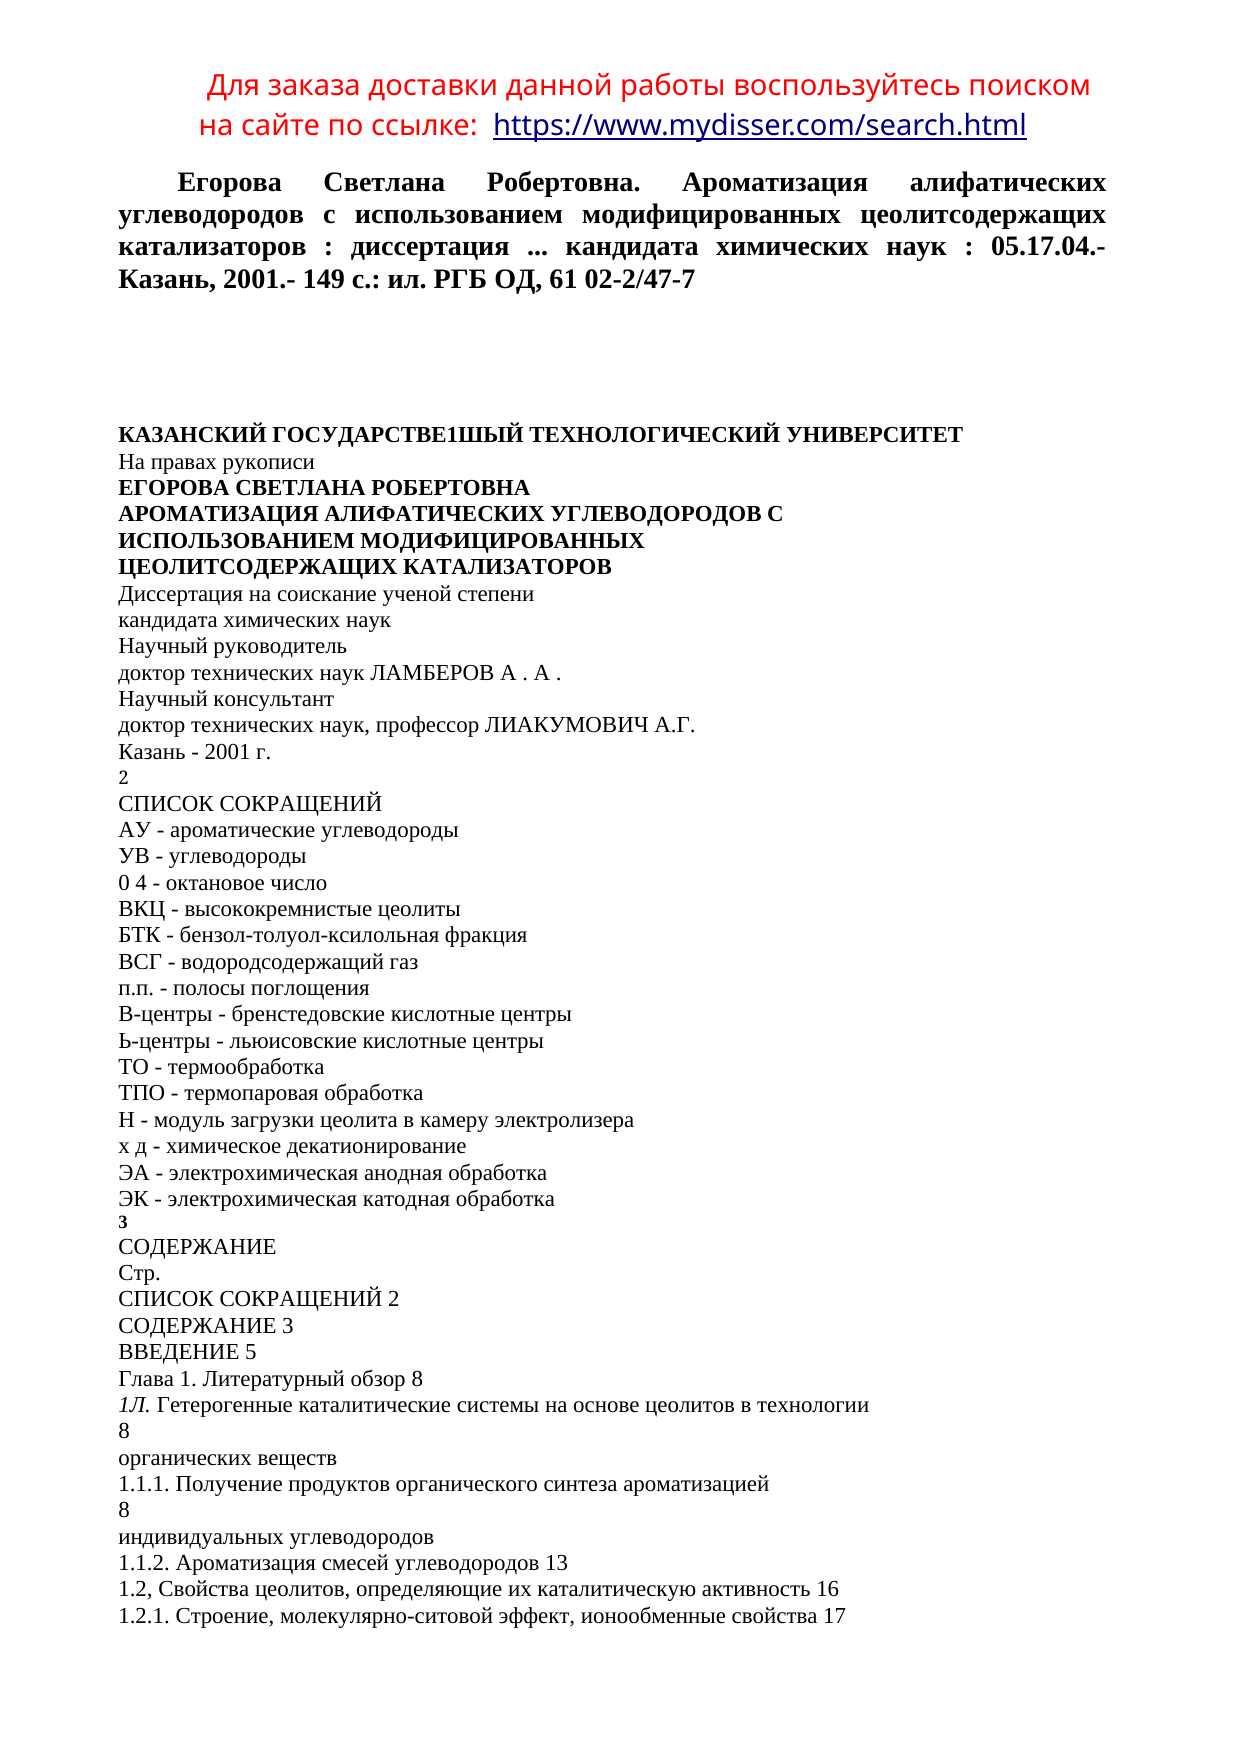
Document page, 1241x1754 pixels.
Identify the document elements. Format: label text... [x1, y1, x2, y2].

text На правах рукописи [118, 448, 1107, 474]
text КАЗАНСКИЙ ГОСУДАРСТВЕ1ШЫЙ ТЕХНОЛОГИЧЕСКИЙ УНИВЕРСИТЕТ [118, 421, 1107, 448]
text ВКЦ - высококремнистые цеолиты [118, 895, 1107, 921]
text органических веществ [118, 1444, 1107, 1470]
text 1.1.2. Ароматизация смесей углеводородов 13 [118, 1549, 1107, 1575]
text 0 4 - октановое число [118, 869, 1107, 895]
text ТПО - термопаровая обработка [118, 1079, 1107, 1106]
text 1.1.1. Получение продуктов органического синтеза ароматизацией [118, 1470, 1107, 1496]
text УВ - углеводороды [118, 842, 1107, 869]
text СОДЕРЖАНИЕ [118, 1233, 1107, 1259]
text Казань - 2001 г. [118, 738, 1107, 764]
text Диссертация на соискание ученой степени [118, 579, 1107, 606]
text Научный руководитель [118, 632, 1107, 659]
text доктор технических наук ЛАМБЕРОВ A . A . [118, 659, 1107, 685]
text ЦЕОЛИТСОДЕРЖАЩИХ КАТАЛИЗАТОРОВ [118, 553, 1107, 579]
text х д - химическое декатионирование [118, 1132, 1107, 1158]
text АРОМАТИЗАЦИЯ АЛИФАТИЧЕСКИХ УГЛЕВОДОРОДОВ С [118, 501, 1107, 527]
text 1.2.1. Строение, молекулярно-ситовой эффект, ионообменные свойства 17 [118, 1602, 1107, 1628]
text ТО - термообработка [118, 1053, 1107, 1079]
text 1.2, Свойства цеолитов, определяющие их каталитическую активность 16 [118, 1575, 1107, 1602]
text ВВЕДЕНИЕ 5 [118, 1338, 1107, 1364]
text 8 [118, 1417, 1107, 1444]
text Егорова Светлана Робертовна. Ароматизация алифатических углеводородов с использованием модифицированных цеолитсодержащих катализаторов : диссертация ... кандидата химических наук : 05.17.04.- Казань, 2001.- 149 с.: ил. РГБ ОД, 61 02-2/47-7 [118, 164, 1107, 294]
text ЭК - электрохимическая катодная обработка [118, 1185, 1107, 1211]
text ВСГ - водородсодержащий газ [118, 948, 1107, 974]
text 2 [118, 764, 1107, 789]
text АУ - ароматические углеводороды [118, 816, 1107, 842]
text 8 [118, 1496, 1107, 1523]
text 1Л. Гетерогенные каталитические системы на основе цеолитов в технологии [118, 1391, 1107, 1417]
text п.п. - полосы поглощения [118, 974, 1107, 1000]
text ИСПОЛЬЗОВАНИЕМ МОДИФИЦИРОВАННЫХ [118, 527, 1107, 553]
text Стр. [118, 1259, 1107, 1286]
text ЕГОРОВА СВЕТЛАНА РОБЕРТОВНА [118, 474, 1107, 501]
text Ь-центры - льюисовские кислотные центры [118, 1027, 1107, 1053]
text доктор технических наук, профессор ЛИАКУМОВИЧ А.Г. [118, 711, 1107, 738]
text Научный консультант [118, 685, 1107, 711]
text Н - модуль загрузки цеолита в камеру электролизера [118, 1106, 1107, 1132]
text БТК - бензол-толуол-ксилольная фракция [118, 921, 1107, 948]
text СОДЕРЖАНИЕ 3 [118, 1312, 1107, 1338]
text В-центры - бренстедовские кислотные центры [118, 1000, 1107, 1027]
text СПИСОК СОКРАЩЕНИЙ [118, 789, 1107, 816]
text 3 [118, 1211, 1107, 1233]
text кандидата химических наук [118, 606, 1107, 632]
text ЭА - электрохимическая анодная обработка [118, 1158, 1107, 1185]
text индивидуальных углеводородов [118, 1523, 1107, 1549]
text СПИСОК СОКРАЩЕНИЙ 2 [118, 1286, 1107, 1312]
text Глава 1. Литературный обзор 8 [118, 1364, 1107, 1391]
